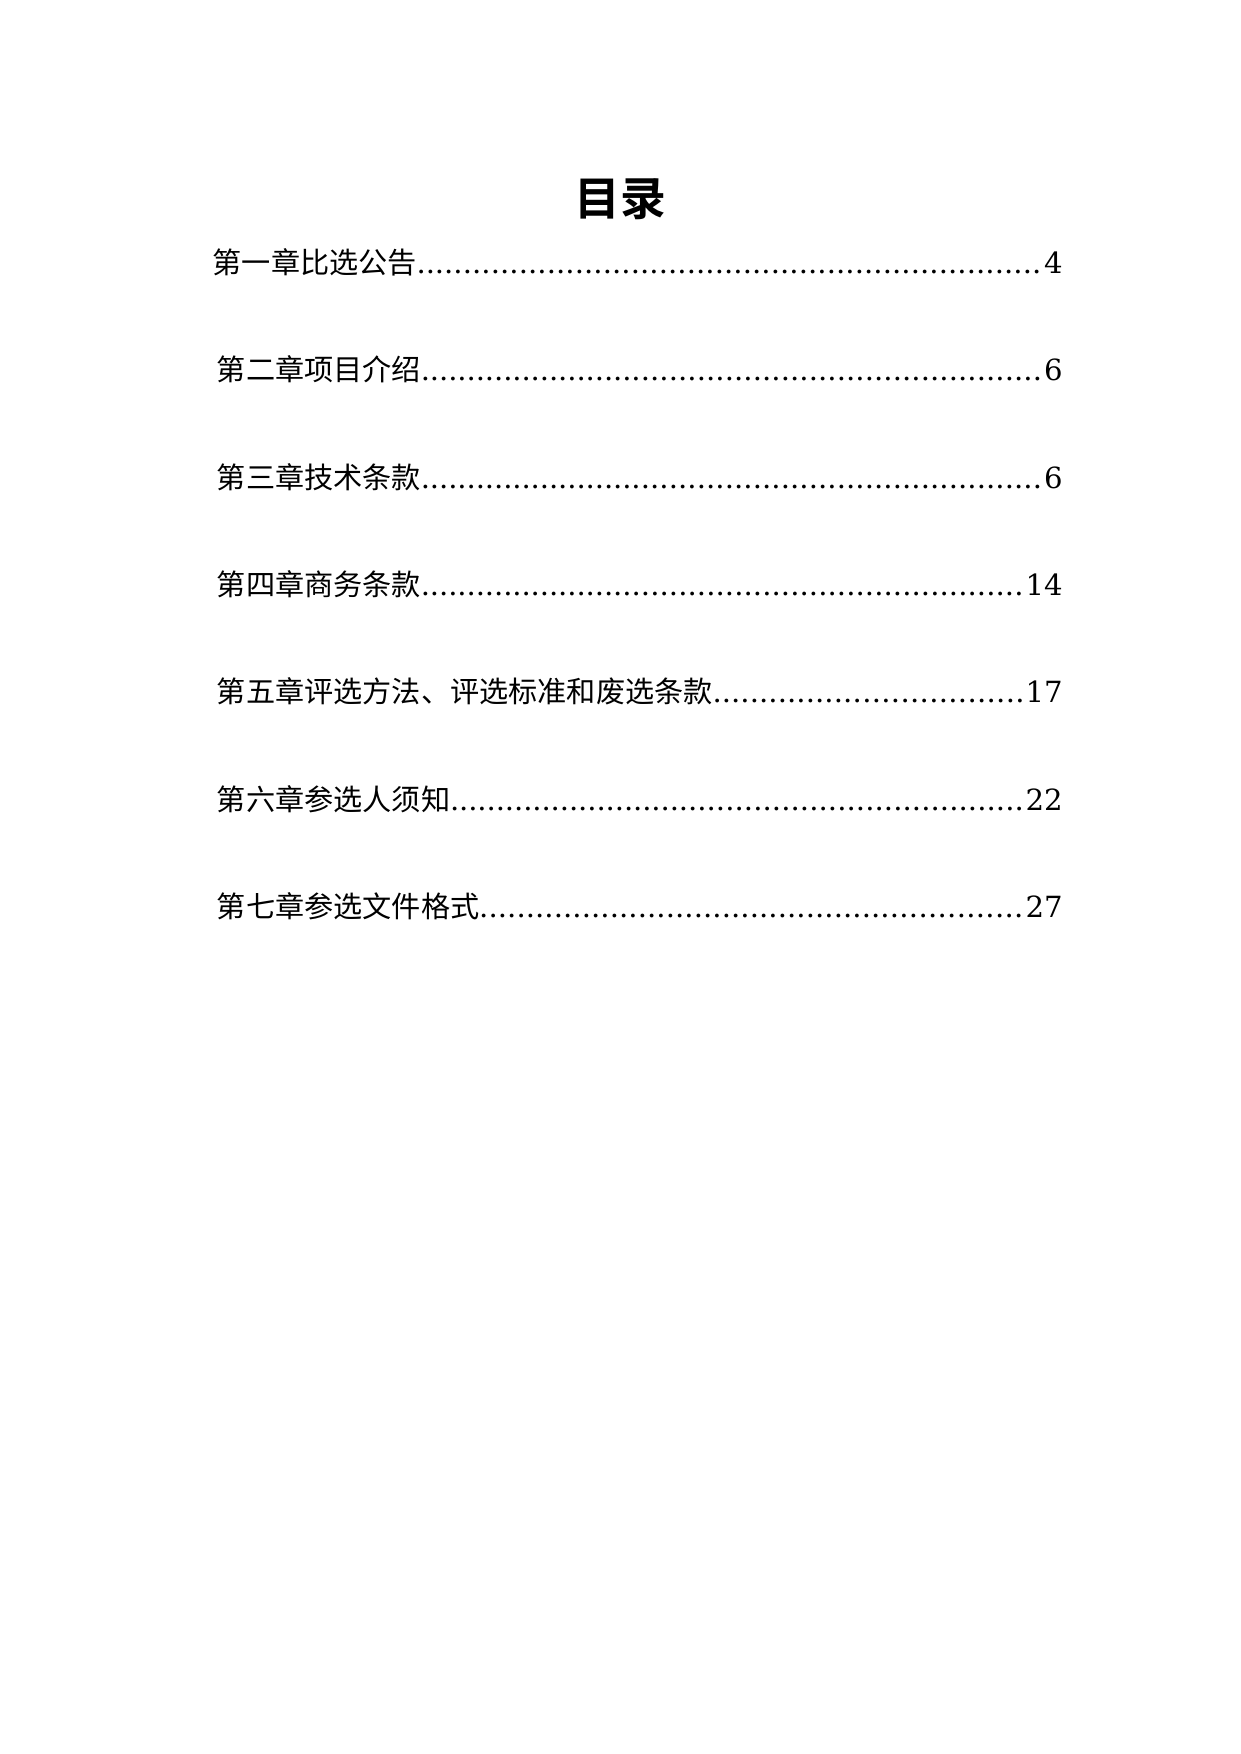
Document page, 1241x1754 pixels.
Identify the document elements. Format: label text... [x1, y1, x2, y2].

text 第六章参选人须知 22 [187, 765, 1053, 830]
text 目录 [187, 162, 1053, 228]
text 第五章评选方法、评选标准和废选条款 17 [187, 657, 1053, 722]
text 第四章商务条款 14 [187, 550, 1053, 615]
text 第一章比选公告 4 [187, 228, 1053, 293]
text 第三章技术条款 6 [187, 443, 1053, 508]
text 第二章项目介绍 6 [187, 336, 1053, 401]
text 第七章参选文件格式 27 [187, 872, 1053, 937]
